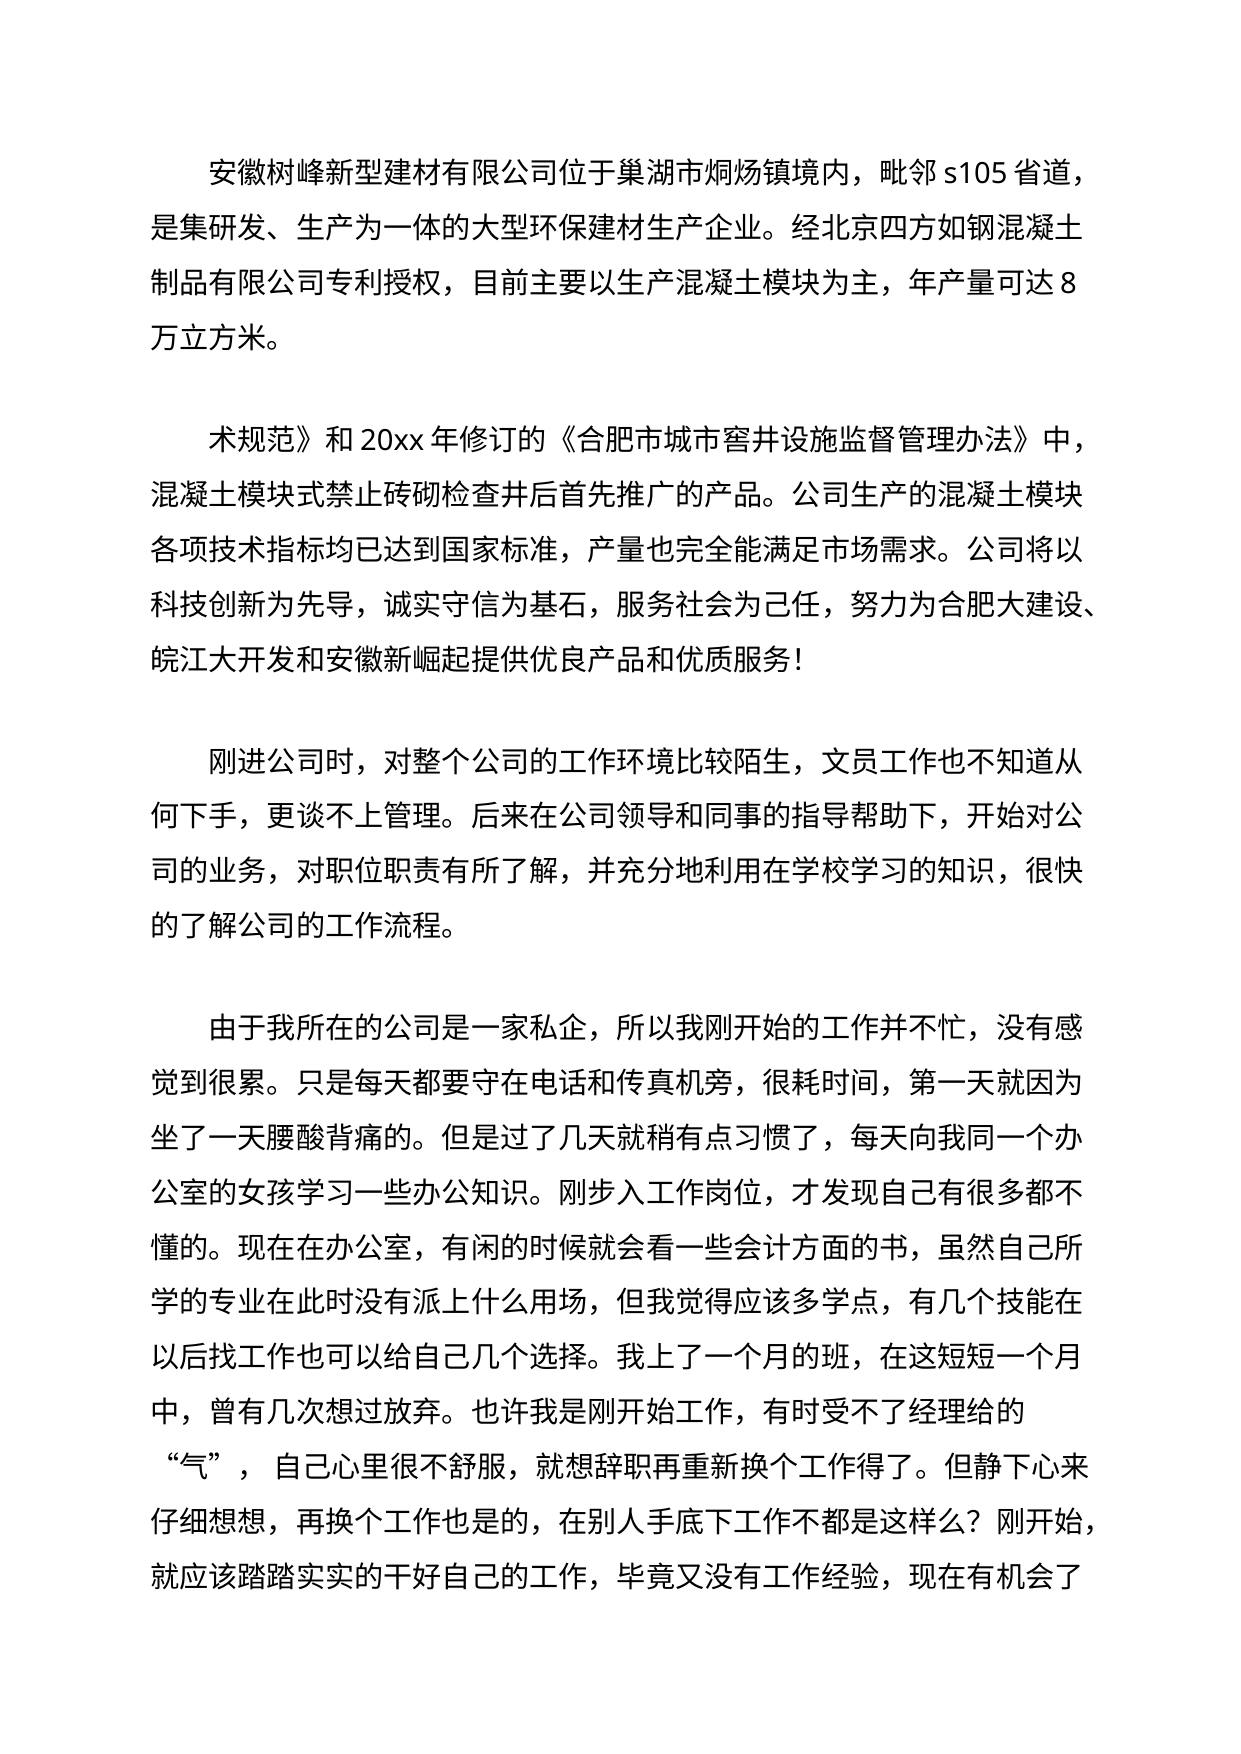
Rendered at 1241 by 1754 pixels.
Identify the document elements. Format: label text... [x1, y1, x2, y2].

text 安徽树峰新型建材有限公司位于巢湖市烔炀镇境内，毗邻s105省道，是集研发、生产为一体的大型环保建材生产企业。经北京四方如钢混凝土制品有限公司专利授权，目前主要以生产混凝土模块为主，年产量可达8万立方米。 [150, 150, 1090, 357]
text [150, 1004, 1090, 1596]
text 刚进公司时，对整个公司的工作环境比较陌生，文员工作也不知道从何下手，更谈不上管理。后来在公司领导和同事的指导帮助下，开始对公司的业务，对职位职责有所了解，并充分地利用在学校学习的知识，很快的了解公司的工作流程。 [150, 738, 1090, 945]
text 术规范》和20xx年修订的《合肥市城市窖井设施监督管理办法》中，混凝土模块式禁止砖砌检查井后首先推广的产品。公司生产的混凝土模块各项技术指标均已达到国家标准，产量也完全能满足市场需求。公司将以科技创新为先导，诚实守信为基石，服务社会为己任，努力为合肥大建设、皖江大开发和安徽新崛起提供优良产品和优质服务！ [150, 417, 1090, 679]
